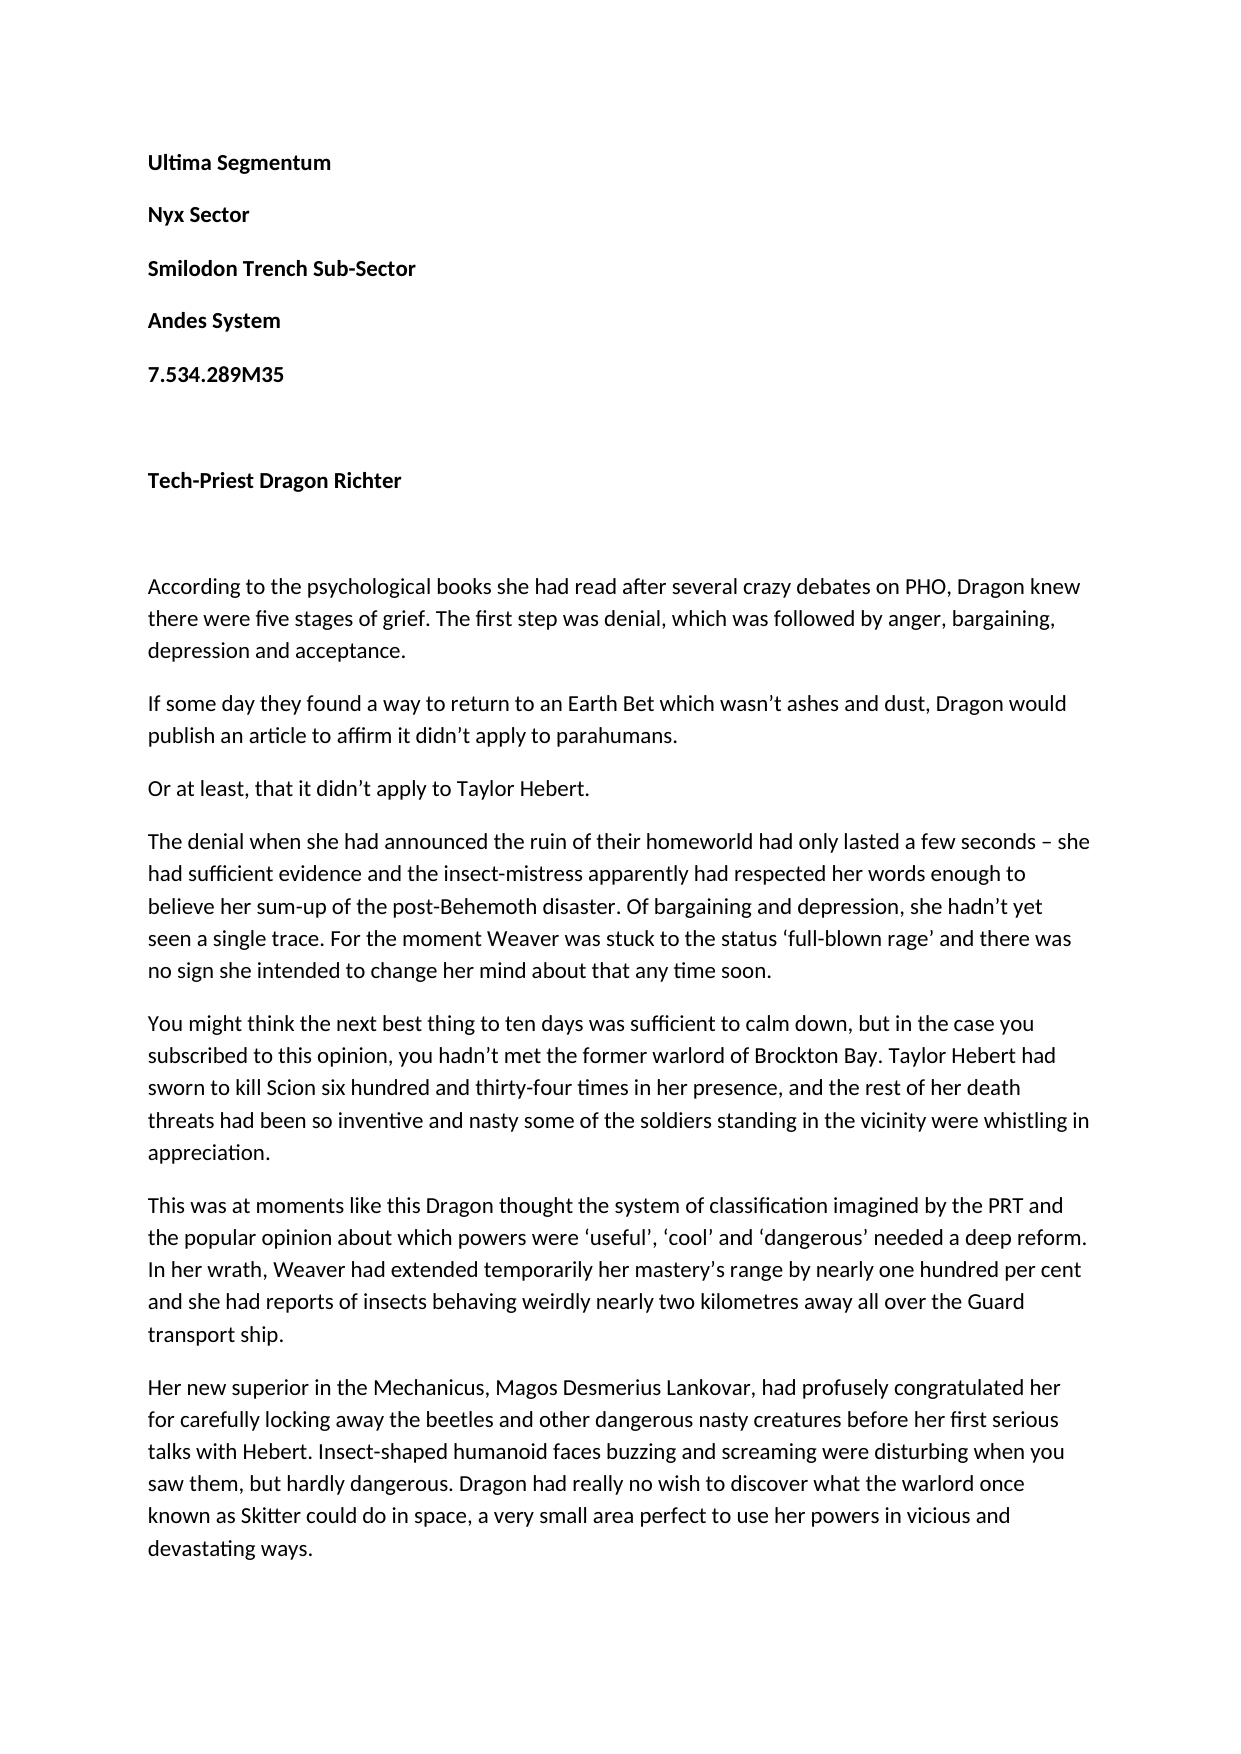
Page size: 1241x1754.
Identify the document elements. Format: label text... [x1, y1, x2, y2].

text This was at moments like this Dragon thought the system of classification imagined by the PRT and the popular opinion about which powers were ‘useful’, ‘cool’ and ‘dangerous’ needed a deep reform. In her wrath, Weaver had extended temporarily her mastery’s range by nearly one hundred per cent and she had reports of insects behaving weirdly nearly two kilometres away all over the Guard transport ship. [148, 1191, 1093, 1348]
text The denial when she had announced the ruin of their homeworld had only lasted a few seconds – she had sufficient evidence and the insect-mistress apparently had respected her words enough to believe her sum-up of the post-Behemoth disaster. Of bargaining and depression, she hadn’t yet seen a single trace. For the moment Weaver was stuck to the status ‘full-blown rage’ and there was no sign she intended to change her mind about that any time soon. [148, 827, 1093, 984]
text According to the psychological books she had read after several crazy debates on PHO, Dragon knew there were five stages of grief. The first step was denial, which was followed by anger, bargaining, depression and acceptance. [148, 572, 1093, 664]
text Nyx Sector [148, 201, 1093, 229]
text Her new superior in the Mechanicus, Magos Desmerius Lankovar, had profusely congratulated her for carefully locking away the beetles and other dangerous nasty creatures before her first serious talks with Hebert. Insect-shaped humanoid faces buzzing and screaming were disturbing when you saw them, but hardly dangerous. Dragon had really no wish to discover what the warlord once known as Skitter could do in space, a very small area perfect to use her powers in vicious and devastating ways. [148, 1373, 1093, 1562]
text 7.534.289M35 [148, 360, 1093, 388]
text If some day they found a way to return to an Earth Bet which wasn’t ashes and dust, Dragon would publish an article to affirm it didn’t apply to parahumans. [148, 689, 1093, 749]
text Tech-Priest Dragon Richter [148, 466, 1093, 494]
text Smilodon Trench Sub-Sector [148, 254, 1093, 282]
text Or at least, that it didn’t apply to Taylor Hebert. [148, 774, 1093, 802]
text Ultima Segmentum [148, 148, 1093, 176]
text You might think the next best thing to ten days was sufficient to calm down, but in the case you subscribed to this opinion, you hadn’t met the former warlord of Brockton Bay. Taylor Hebert had sworn to kill Scion six hundred and thirty-four times in her presence, and the rest of her death threats had been so inventive and nasty some of the soldiers standing in the vicinity were whistling in appreciation. [148, 1009, 1093, 1166]
text Andes System [148, 307, 1093, 335]
